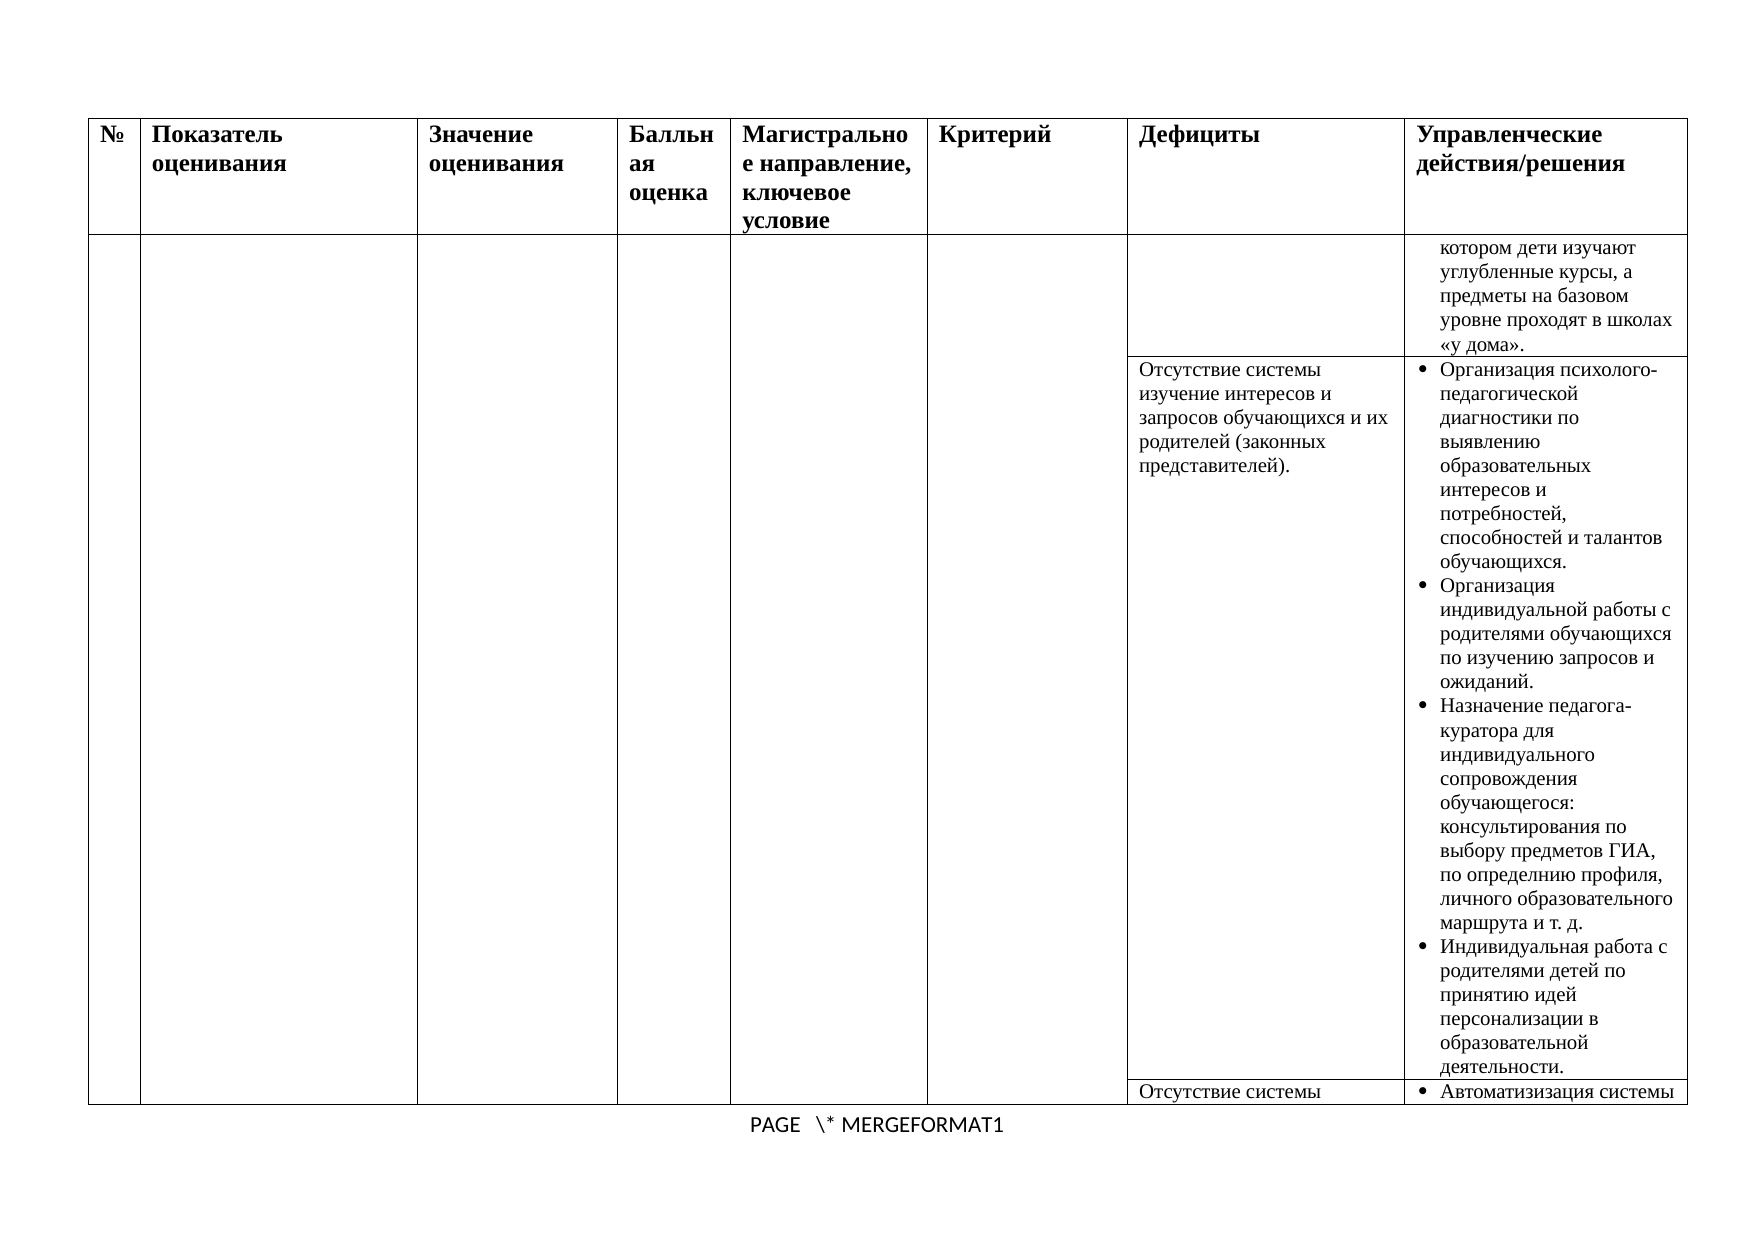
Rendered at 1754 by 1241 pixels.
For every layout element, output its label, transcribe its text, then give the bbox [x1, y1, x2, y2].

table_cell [1128, 235, 1404, 356]
table_header № [89, 119, 140, 234]
table_header Критерий [928, 119, 1127, 234]
table_header Балльная оценка [618, 119, 730, 234]
table_cell Отсутствие системы изучение интересов и запросов обучающихся и их родителей (законных представителей). [1128, 357, 1404, 1078]
table_header Показатель оценивания [141, 119, 417, 234]
table_header Значение оценивания [418, 119, 617, 234]
table_header Управленческие действия/решения [1405, 119, 1687, 234]
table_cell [1405, 235, 1687, 356]
table_header Магистральное направление, ключевое условие [731, 119, 927, 234]
table_cell Организация психолого-педагогической диагностики по выявлению образовательных интересов и потребностей, способностей и талантов обучающихся. Организация индивидуальной работы с родителями обучающихся по изучению запросов и ожиданий. Назначение педагога-куратора для индивидуального сопровождения обучающегося: консультирования по выбору предметов ГИА, по определнию профиля, личного образовательного маршрута и т. д. Индивидуальная работа с родителями детей по принятию идей персонализации в образовательной деятельности. [1405, 357, 1687, 1078]
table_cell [1405, 1080, 1687, 1103]
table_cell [1128, 1080, 1404, 1103]
table_header Дефициты [1128, 119, 1404, 234]
